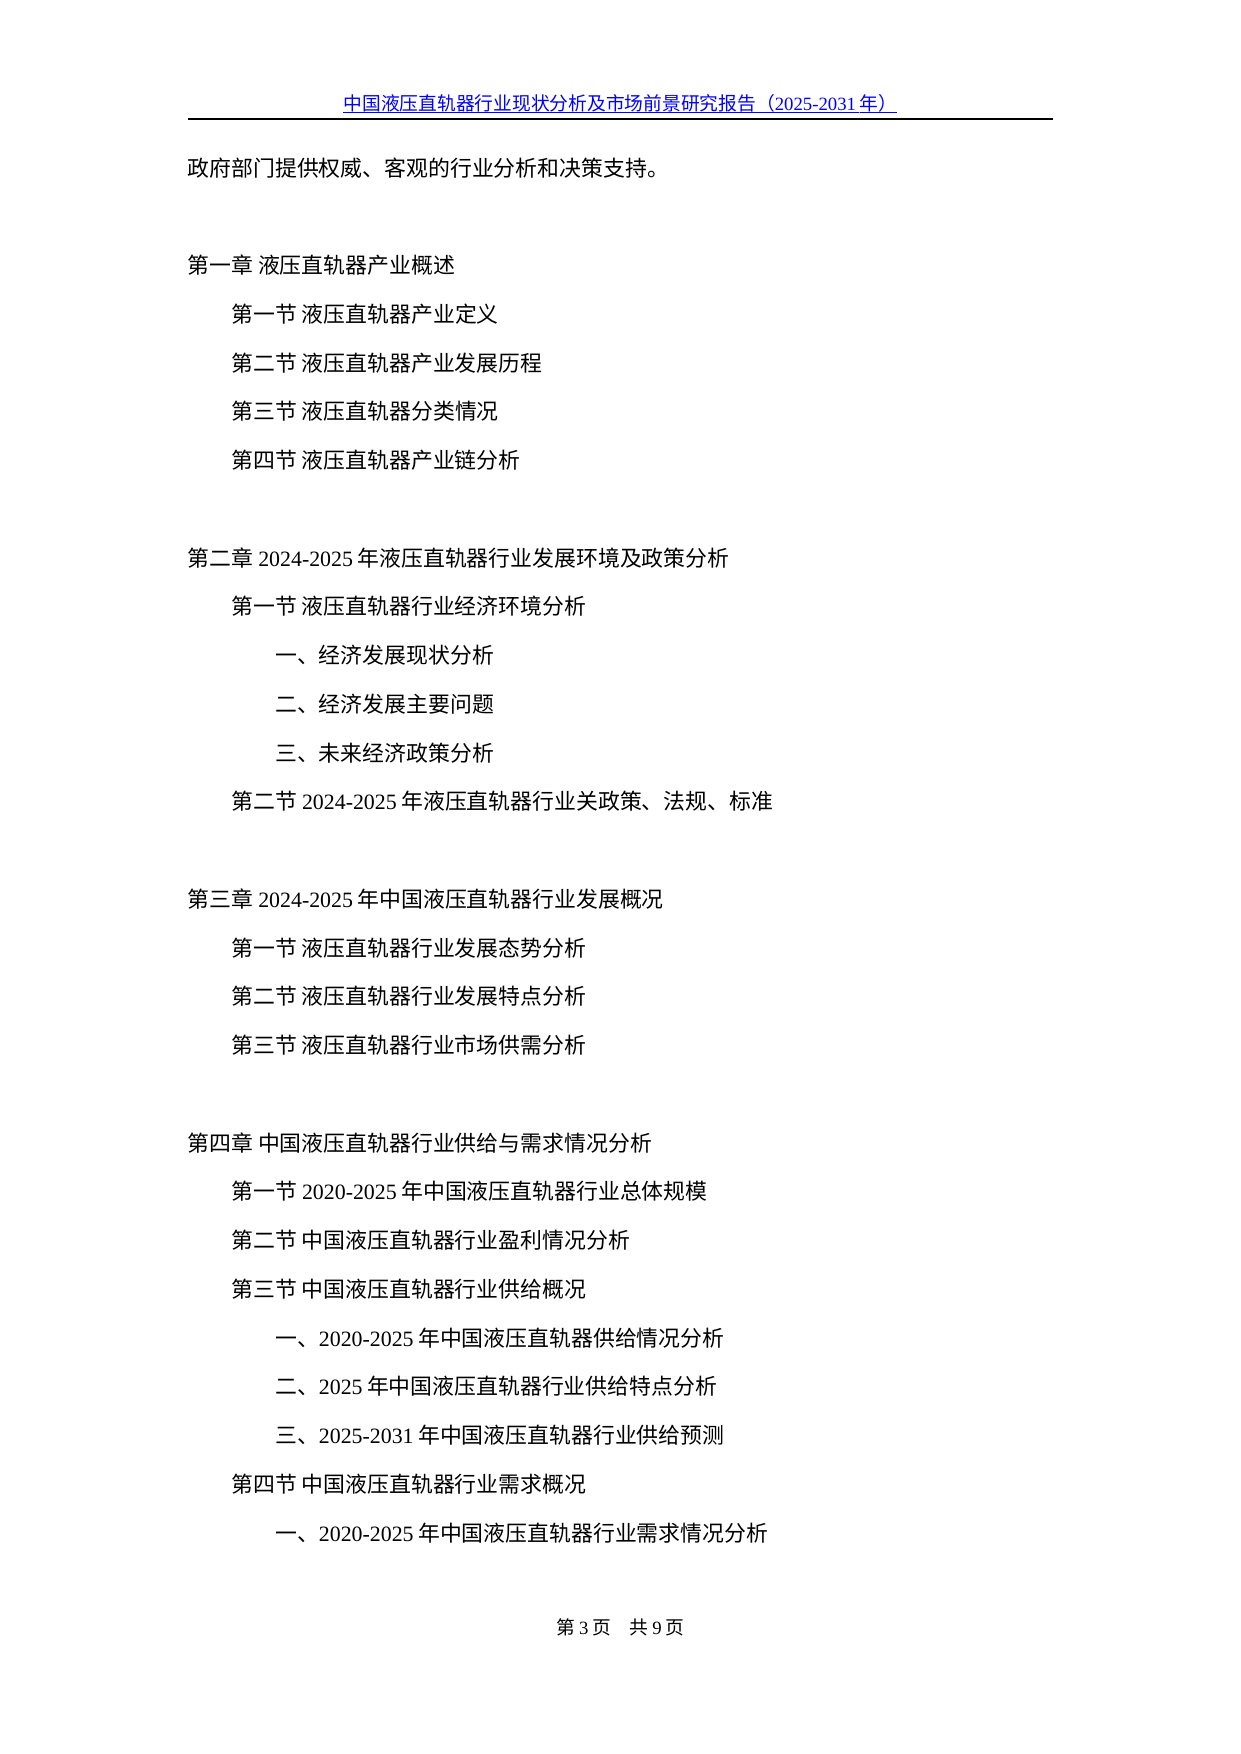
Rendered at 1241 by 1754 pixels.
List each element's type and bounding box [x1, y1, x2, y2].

text [187, 150, 1053, 1548]
